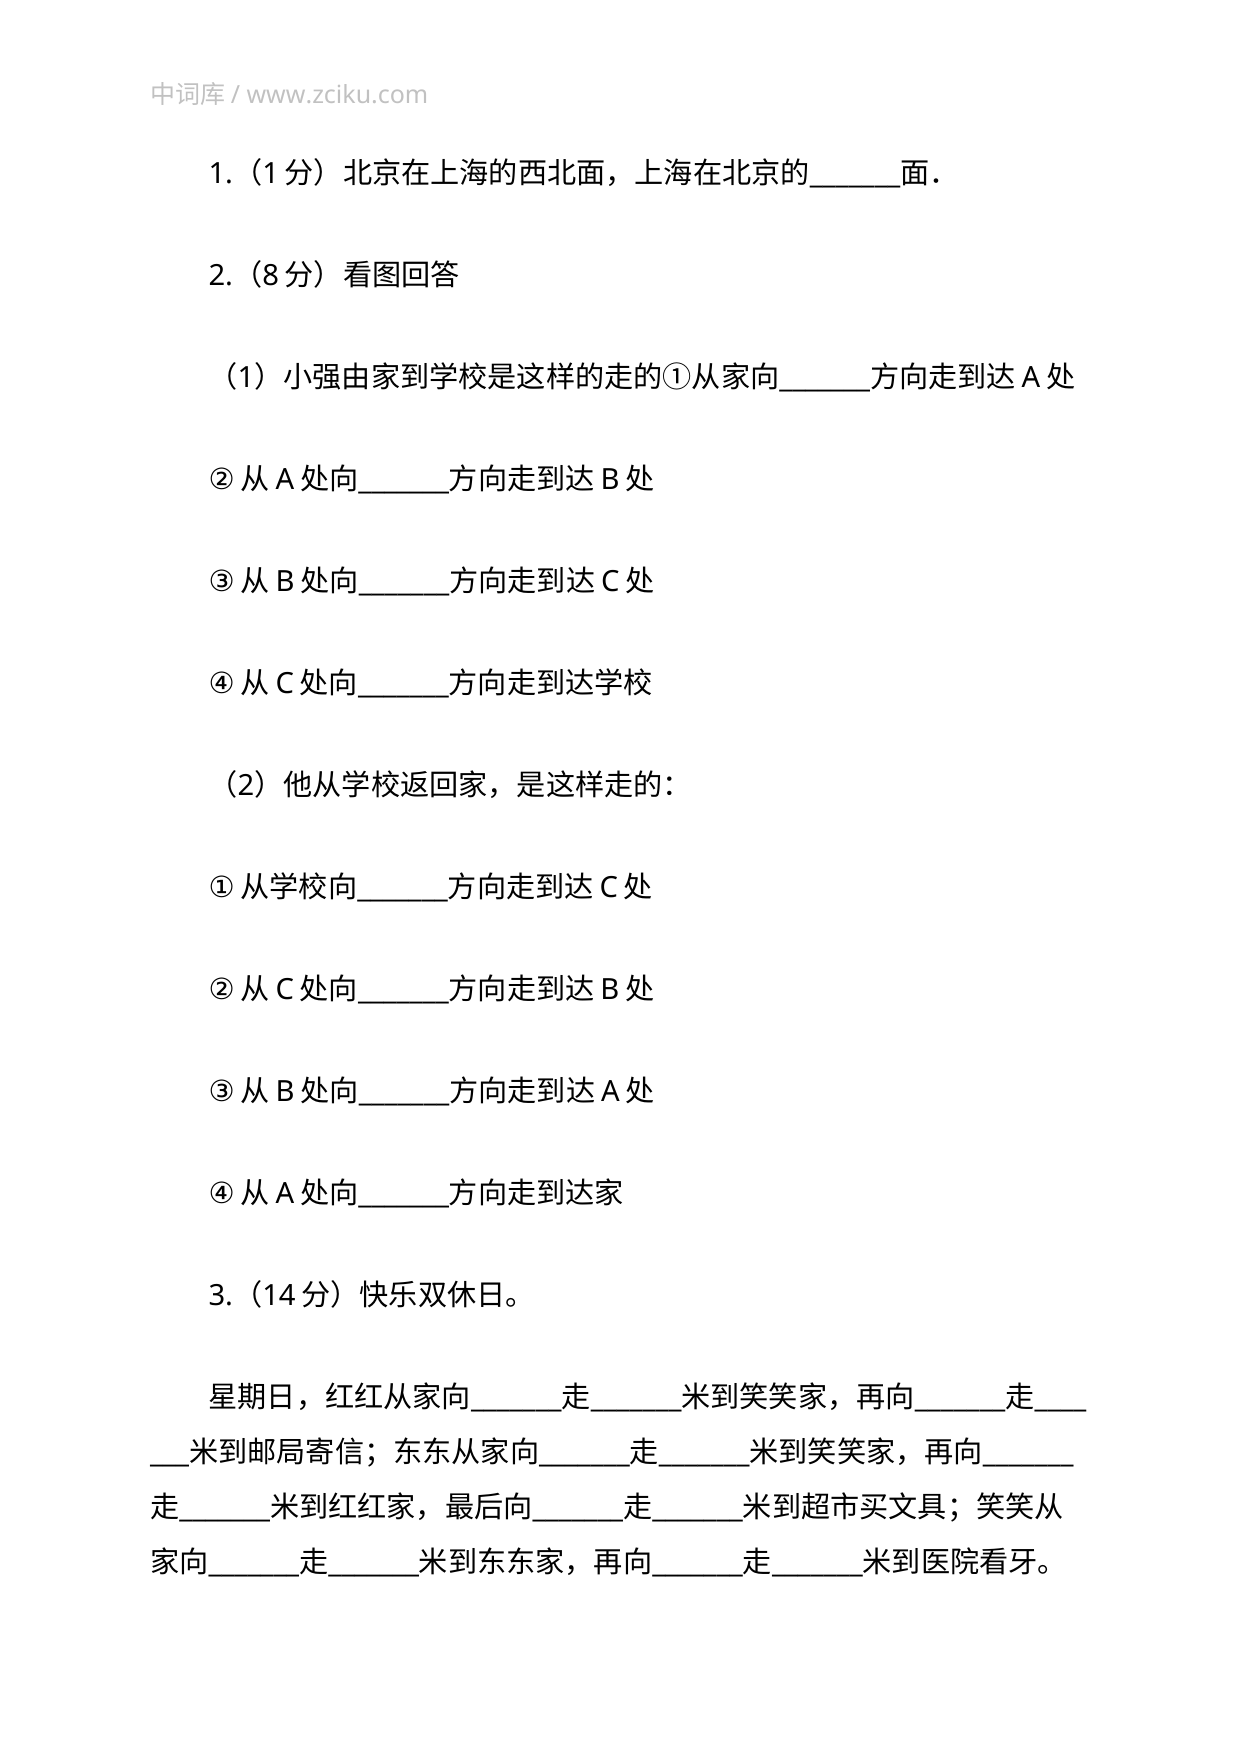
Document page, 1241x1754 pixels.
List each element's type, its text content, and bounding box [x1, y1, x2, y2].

text 星期日，红红从家向_______走_______米到笑笑家，再向_______走_______米到邮局寄信；东东从家向_______走_______米到笑笑家，再向_______走_______米到红红家，最后向_______走_______米到超市买文具；笑笑从家向_______走_______米到东东家，再向_______走_______米到医院看牙。 [150, 1374, 1090, 1581]
text ②从C处向_______方向走到达B处 [150, 966, 1090, 1008]
text ①从学校向_______方向走到达C处 [150, 864, 1090, 906]
text 3.（14分）快乐双休日。 [150, 1272, 1090, 1314]
text ④从A处向_______方向走到达家 [150, 1170, 1090, 1212]
text ②从A处向_______方向走到达B处 [150, 456, 1090, 498]
text 2.（8分）看图回答 [150, 252, 1090, 294]
text ③从B处向_______方向走到达A处 [150, 1068, 1090, 1110]
text （2）他从学校返回家，是这样走的： [150, 762, 1090, 804]
text （1）小强由家到学校是这样的走的①从家向_______方向走到达A处 [150, 354, 1090, 396]
text 1.（1分）北京在上海的西北面，上海在北京的_______面． [150, 150, 1090, 192]
text ④从C处向_______方向走到达学校 [150, 660, 1090, 702]
text ③从B处向_______方向走到达C处 [150, 558, 1090, 600]
